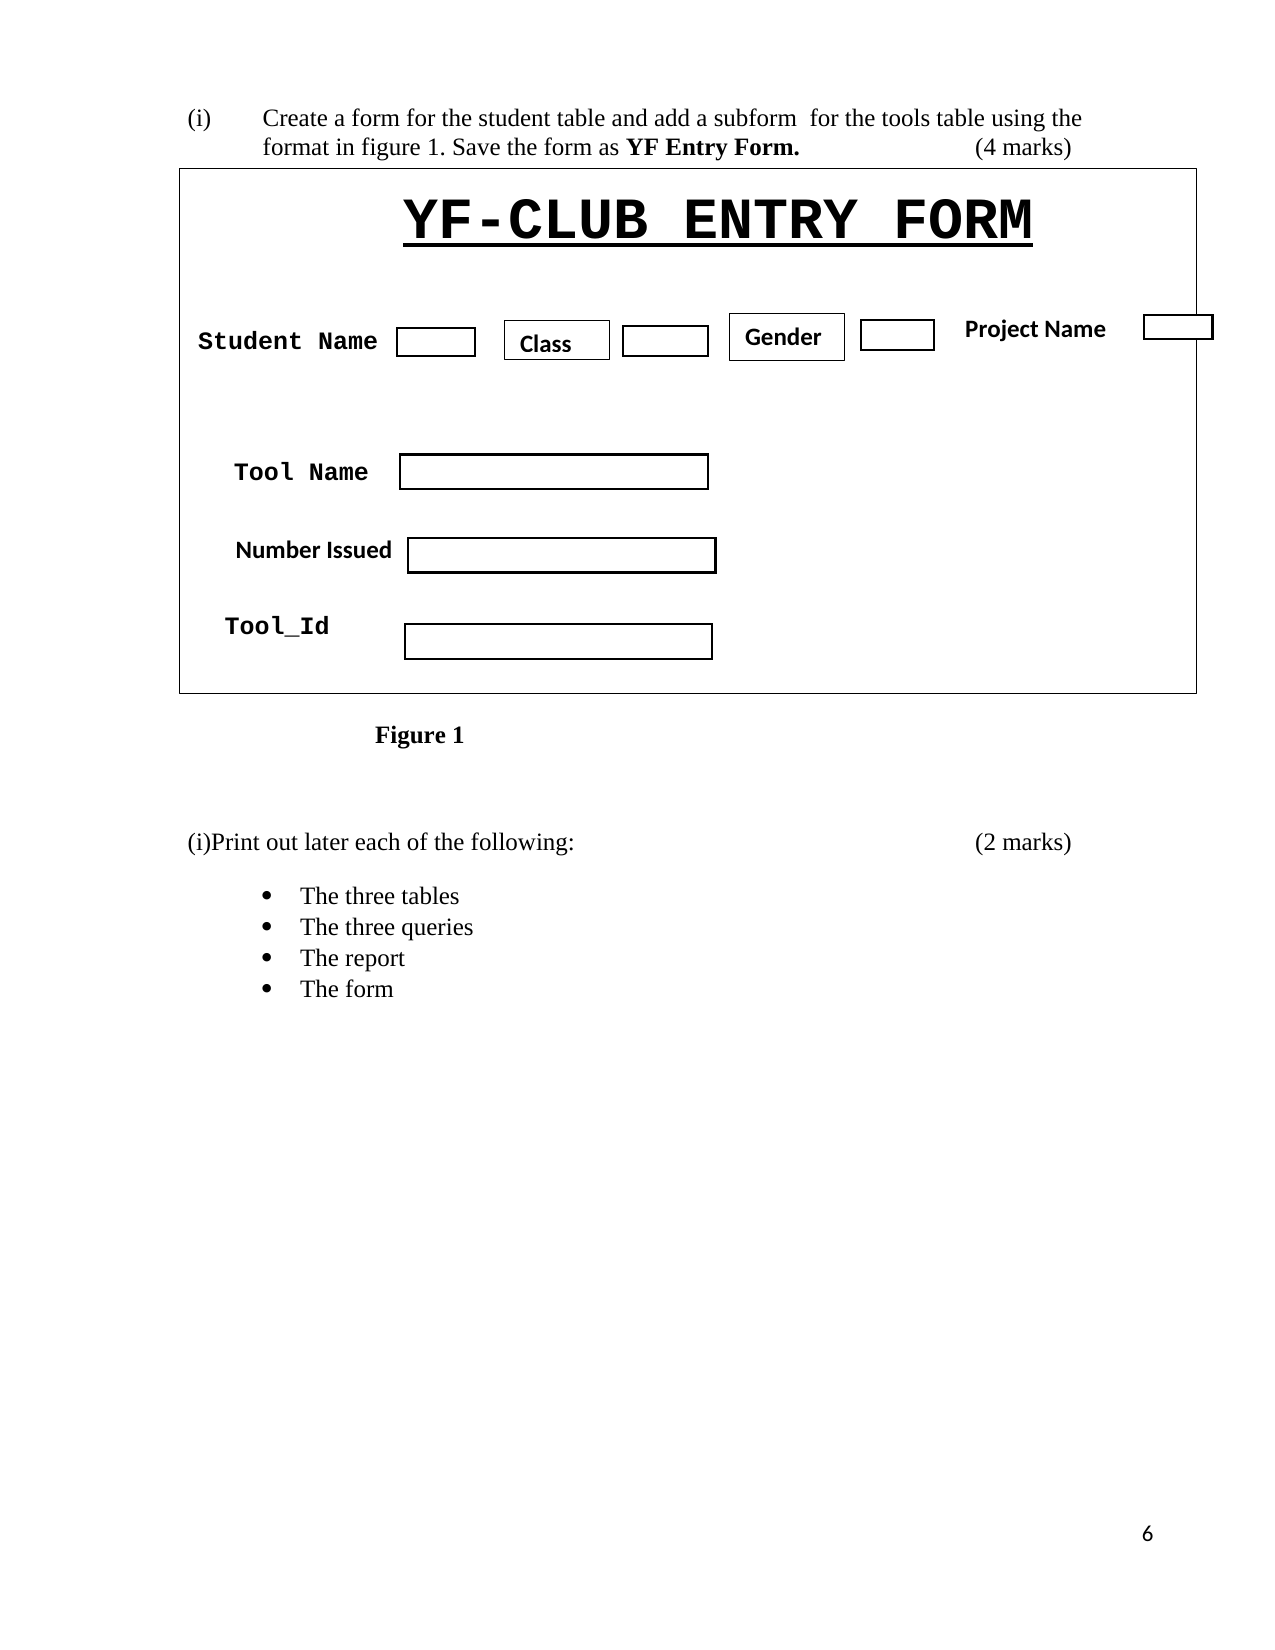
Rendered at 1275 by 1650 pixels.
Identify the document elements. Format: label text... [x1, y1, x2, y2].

list Create a form for the student table and add a subform for the tools table using the format in figure 1. Save the form as YF Entry Form. (4 marks) [187, 103, 1153, 161]
list The form [262, 974, 1153, 1003]
text Figure 1 [150, 720, 1153, 748]
list The report [262, 943, 1153, 972]
list The three queries [262, 912, 1153, 941]
text (i)Print out later each of the following: (2 marks) [187, 827, 1153, 856]
list The three tables [262, 881, 1153, 910]
